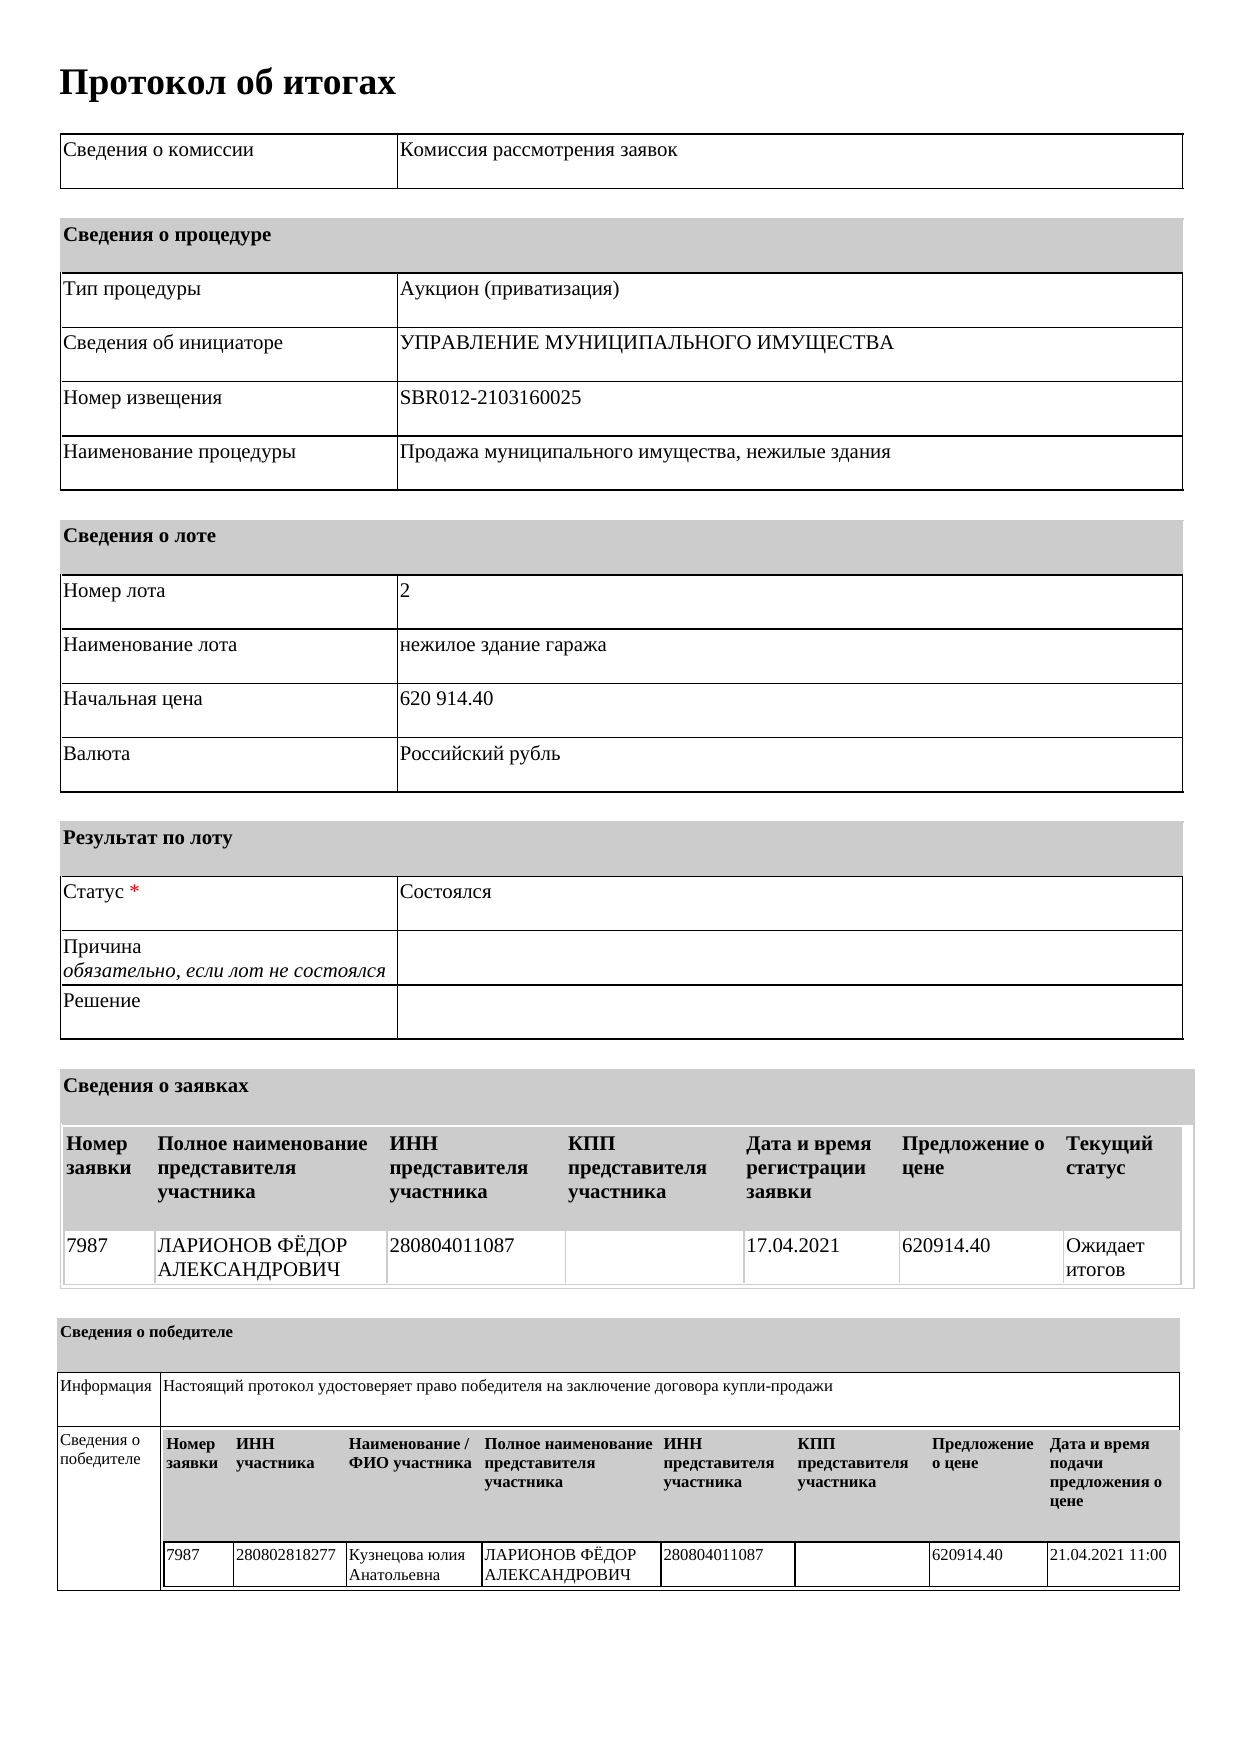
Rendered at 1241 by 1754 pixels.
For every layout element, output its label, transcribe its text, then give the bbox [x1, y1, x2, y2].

table_header Сведения о заявках [61, 1070, 1193, 1123]
table_cell Состоялся [398, 877, 1182, 930]
table_cell Сведения о победителе [58, 1427, 160, 1590]
table_cell нежилое здание гаража [398, 630, 1182, 682]
table_cell УПРАВЛЕНИЕ МУНИЦИПАЛЬНОГО ИМУЩЕСТВА [398, 328, 1182, 381]
table_cell Российский рубль [398, 738, 1182, 791]
table_header Комиссия рассмотрения заявок [398, 135, 1182, 188]
table_cell Настоящий протокол удостоверяет право победителя на заключение договора купли-продажи [161, 1373, 1179, 1426]
table_header Сведения о победителе [58, 1319, 1179, 1372]
table_cell Аукцион (приватизация) [398, 274, 1182, 326]
table_cell Статус * [61, 877, 397, 930]
table_cell Валюта [61, 738, 397, 791]
table_cell Наименование лота [61, 629, 397, 682]
table_header Результат по лоту [61, 823, 1182, 876]
table_cell [61, 1124, 1193, 1287]
table_cell Начальная цена [61, 684, 397, 737]
table_cell [398, 986, 1182, 1038]
table_cell Информация [58, 1373, 160, 1426]
table_cell [161, 1427, 1179, 1590]
table_cell Причина обязательно, если лот не состоялся [61, 931, 397, 984]
table_cell Решение [61, 985, 397, 1038]
table_header Сведения о процедуре [61, 220, 1182, 272]
table_header Сведения о комиссии [61, 135, 397, 188]
table_cell Номер извещения [61, 382, 397, 435]
table_cell Номер лота [61, 575, 397, 628]
table_cell 2 [398, 576, 1182, 628]
table_cell [398, 931, 1182, 984]
table_cell SBR012-2103160025 [398, 382, 1182, 435]
table_cell Продажа муниципального имущества, нежилые здания [398, 437, 1182, 489]
table_header Сведения о лоте [61, 521, 1182, 574]
table_cell Тип процедуры [61, 273, 397, 326]
table_cell 620 914.40 [398, 684, 1182, 737]
table_cell Сведения об инициаторе [61, 328, 397, 381]
subtitle Протокол об итогах [59, 59, 1181, 102]
table_cell Наименование процедуры [61, 436, 397, 489]
